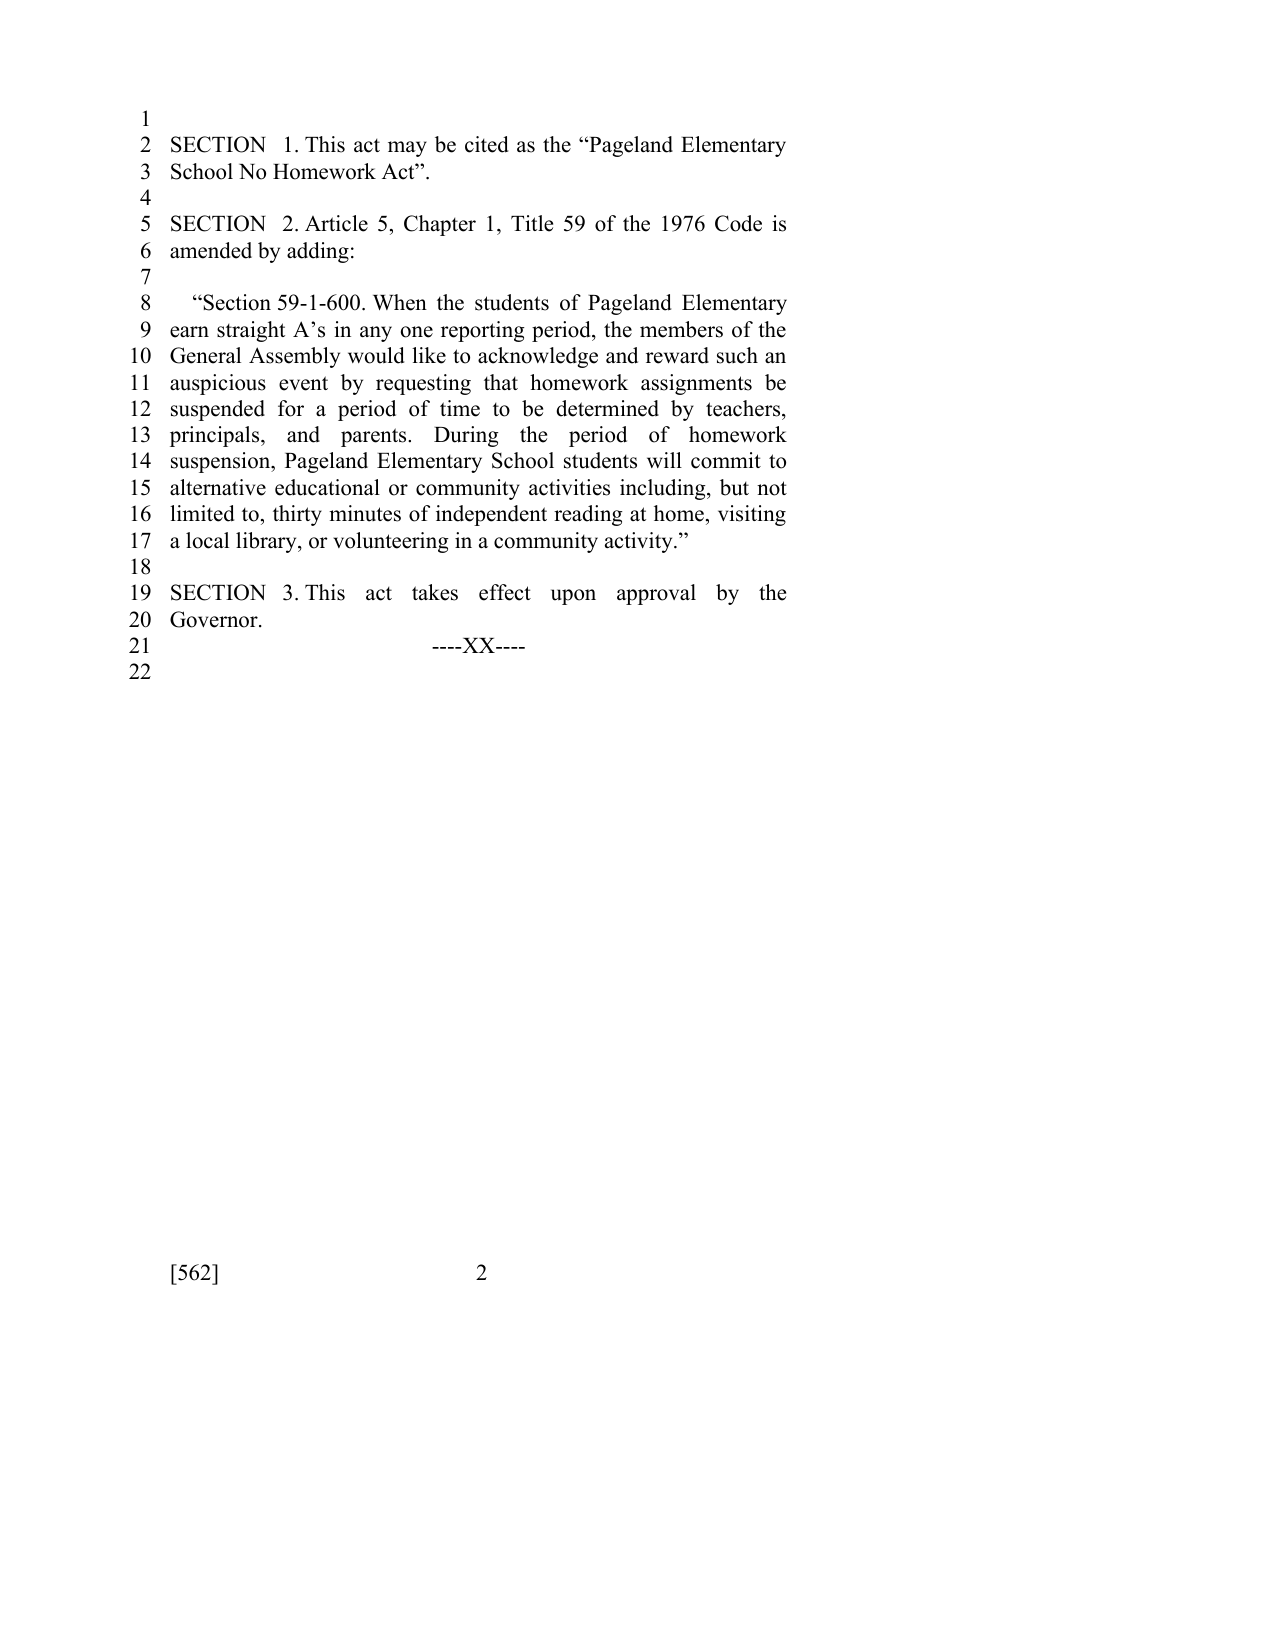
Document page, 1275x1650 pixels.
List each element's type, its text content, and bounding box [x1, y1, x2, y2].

text SECTION 1. This act may be cited as the “Pageland Elementary School No Homework Act”. [169, 131, 787, 184]
text SECTION 2. Article 5, Chapter 1, Title 59 of the 1976 Code is amended by adding: [169, 210, 787, 263]
text “Section 59-1-600. When the students of Pageland Elementary earn straight A’s in any one reporting period, the members of the General Assembly would like to acknowledge and reward such an auspicious event by requesting that homework assignments be suspended for a period of time to be determined by teachers, principals, and parents. During the period of homework suspension, Pageland Elementary School students will commit to alternative educational or community activities including, but not limited to, thirty minutes of independent reading at home, visiting a local library, or volunteering in a community activity.” [169, 289, 787, 553]
text ----XX---- [169, 632, 787, 658]
text SECTION 3. This act takes effect upon approval by the Governor. [169, 579, 787, 632]
